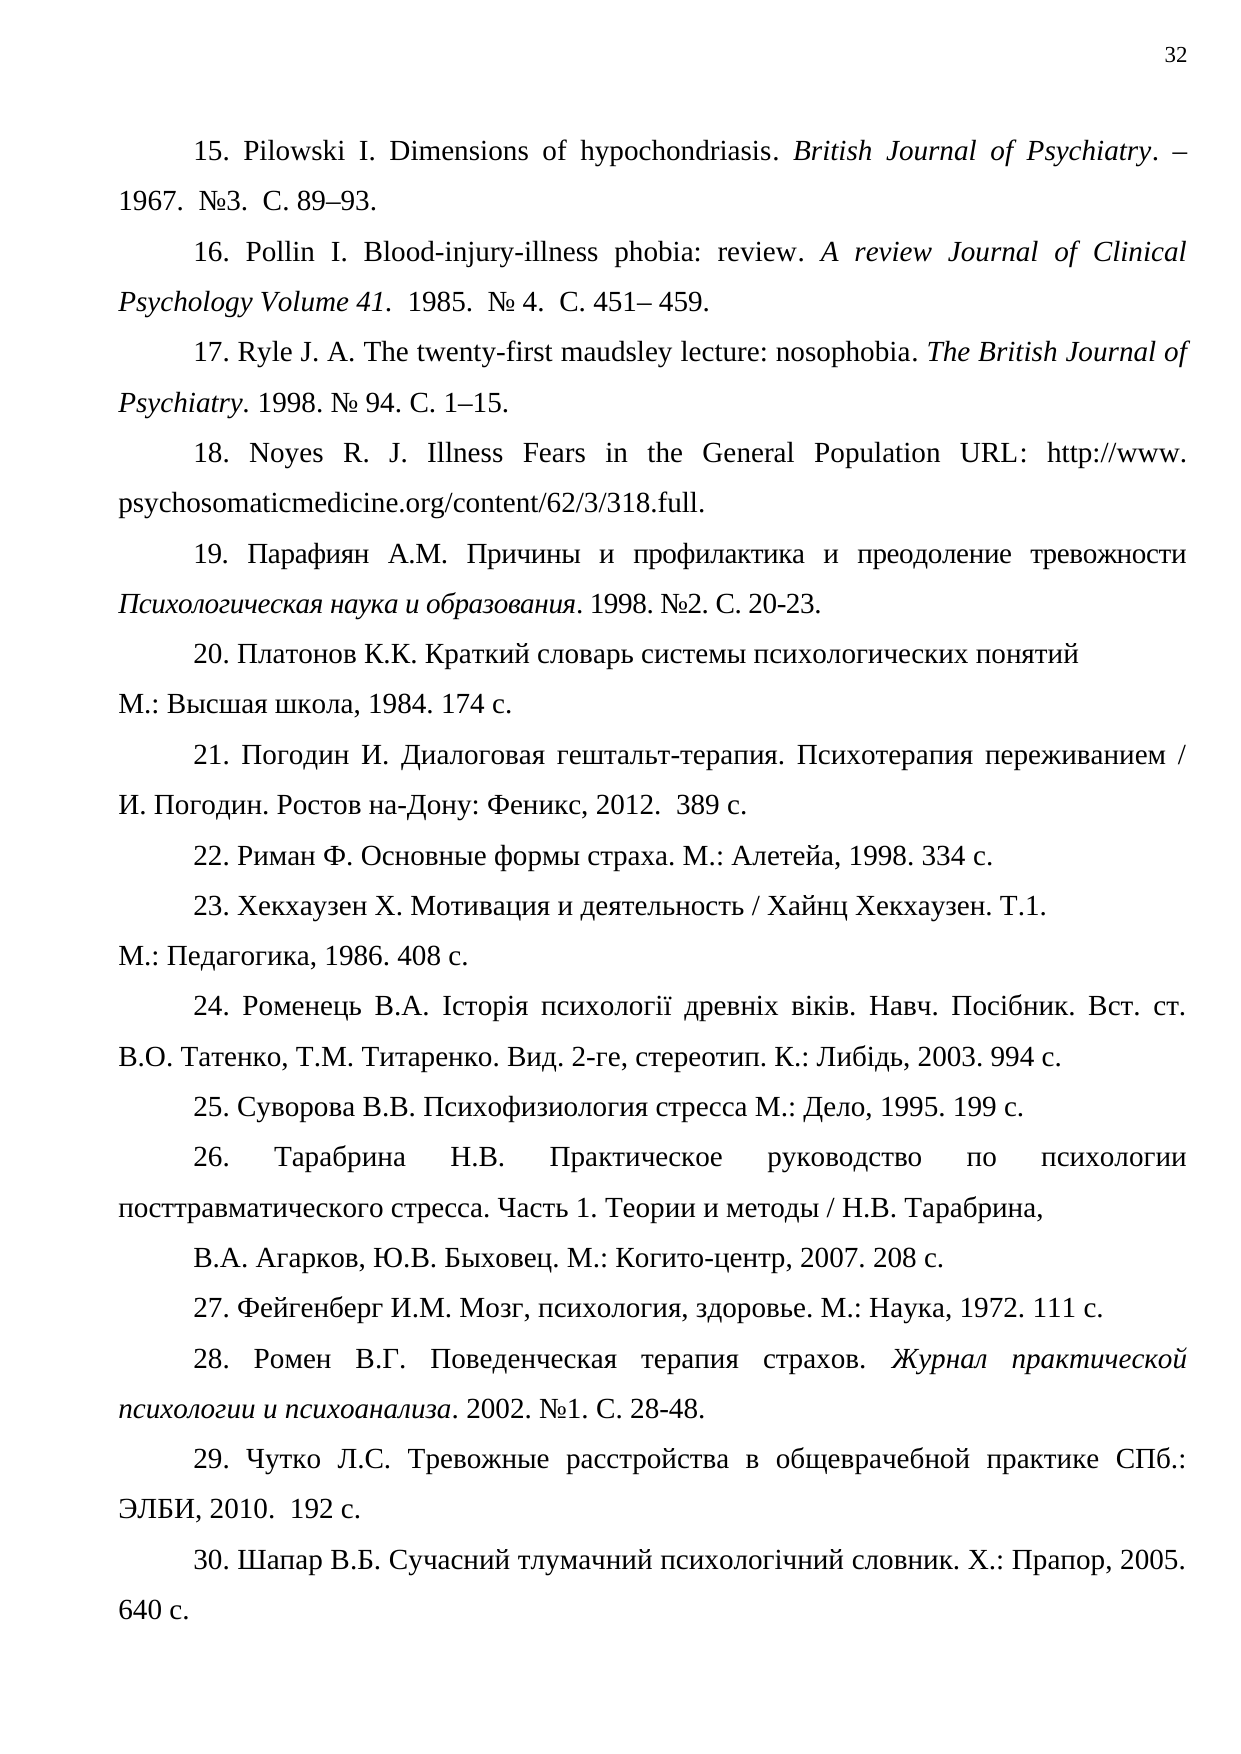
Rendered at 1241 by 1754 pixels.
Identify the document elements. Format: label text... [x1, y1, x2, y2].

text 21. Погодин И. Диалоговая гештальт-терапия. Психотерапия переживанием / И. Погодин. Ростов на-Дону: Феникс, 2012. 389 с. [118, 737, 1187, 821]
text 19. Парафиян А.М. Причины и профилактика и преодоление тревожности Психологическая наука и образования. 1998. №2. С. 20-23. [118, 536, 1187, 619]
text 18. Noyes R. J. Illness Fears in the General Population URL: http://www. psychosomaticmedicine.org/content/62/3/318.full. [118, 435, 1187, 519]
text М.: Высшая школа, 1984. 174 с. [118, 687, 1187, 720]
text 22. Риман Ф. Основные формы страха. М.: Алетейа, 1998. 334 c. [118, 838, 1187, 871]
text В.А. Агарков, Ю.В. Быховец. М.: Когито-центр, 2007. 208 с. [118, 1240, 1187, 1274]
text 30. Шапар В.Б. Сучасний тлумачний психологічний словник. Х.: Прапор, 2005. 640 с. [118, 1542, 1187, 1626]
text 20. Платонов К.К. Краткий словарь системы психологических понятий [118, 636, 1187, 670]
text 27. Фейгенберг И.М. Мозг, психология, здоровье. М.: Наука, 1972. 111 с. [118, 1290, 1187, 1324]
text 16. Pollin I. Blood-injury-illness phobia: review. A review Journal of Clinical Psychology Volume 41. 1985. № 4. С. 451– 459. [118, 234, 1187, 318]
text 23. Хекхаузен Х. Мотивация и деятельность / Хайнц Хекхаузен. Т.1. [118, 888, 1187, 921]
text 15. Pilowski I. Dimensions of hypochondriasis. British Journal of Psychiatry. – 1967. №3. С. 89–93. [118, 133, 1187, 217]
text 25. Суворова В.В. Психофизиология стресса М.: Дело, 1995. 199 с. [118, 1089, 1187, 1123]
text 28. Ромен В.Г. Поведенческая терапия страхов. Журнал практической психологии и психоанализа. 2002. №1. С. 28-48. [118, 1341, 1187, 1424]
text 17. Ryle J. A. The twenty-first maudsley lecture: nosophobia. The British Journal of Psychiatry. 1998. № 94. С. 1–15. [118, 334, 1187, 418]
text М.: Педагогика, 1986. 408 с. [118, 938, 1187, 972]
text 24. Роменець В.А. Історія психології древніх віків. Навч. Посібник. Вст. ст. В.О. Татенко, Т.М. Титаренко. Вид. 2-ге, стереотип. К.: Либідь, 2003. 994 с. [118, 988, 1187, 1072]
text 26. Тарабрина Н.В. Практическое руководство по психологии посттравматического стресса. Часть 1. Теории и методы / Н.В. Тарабрина, [118, 1139, 1187, 1223]
text 29. Чутко Л.С. Тревожные расстройства в общеврачебной практике СПб.: ЭЛБИ, 2010. 192 с. [118, 1441, 1187, 1525]
